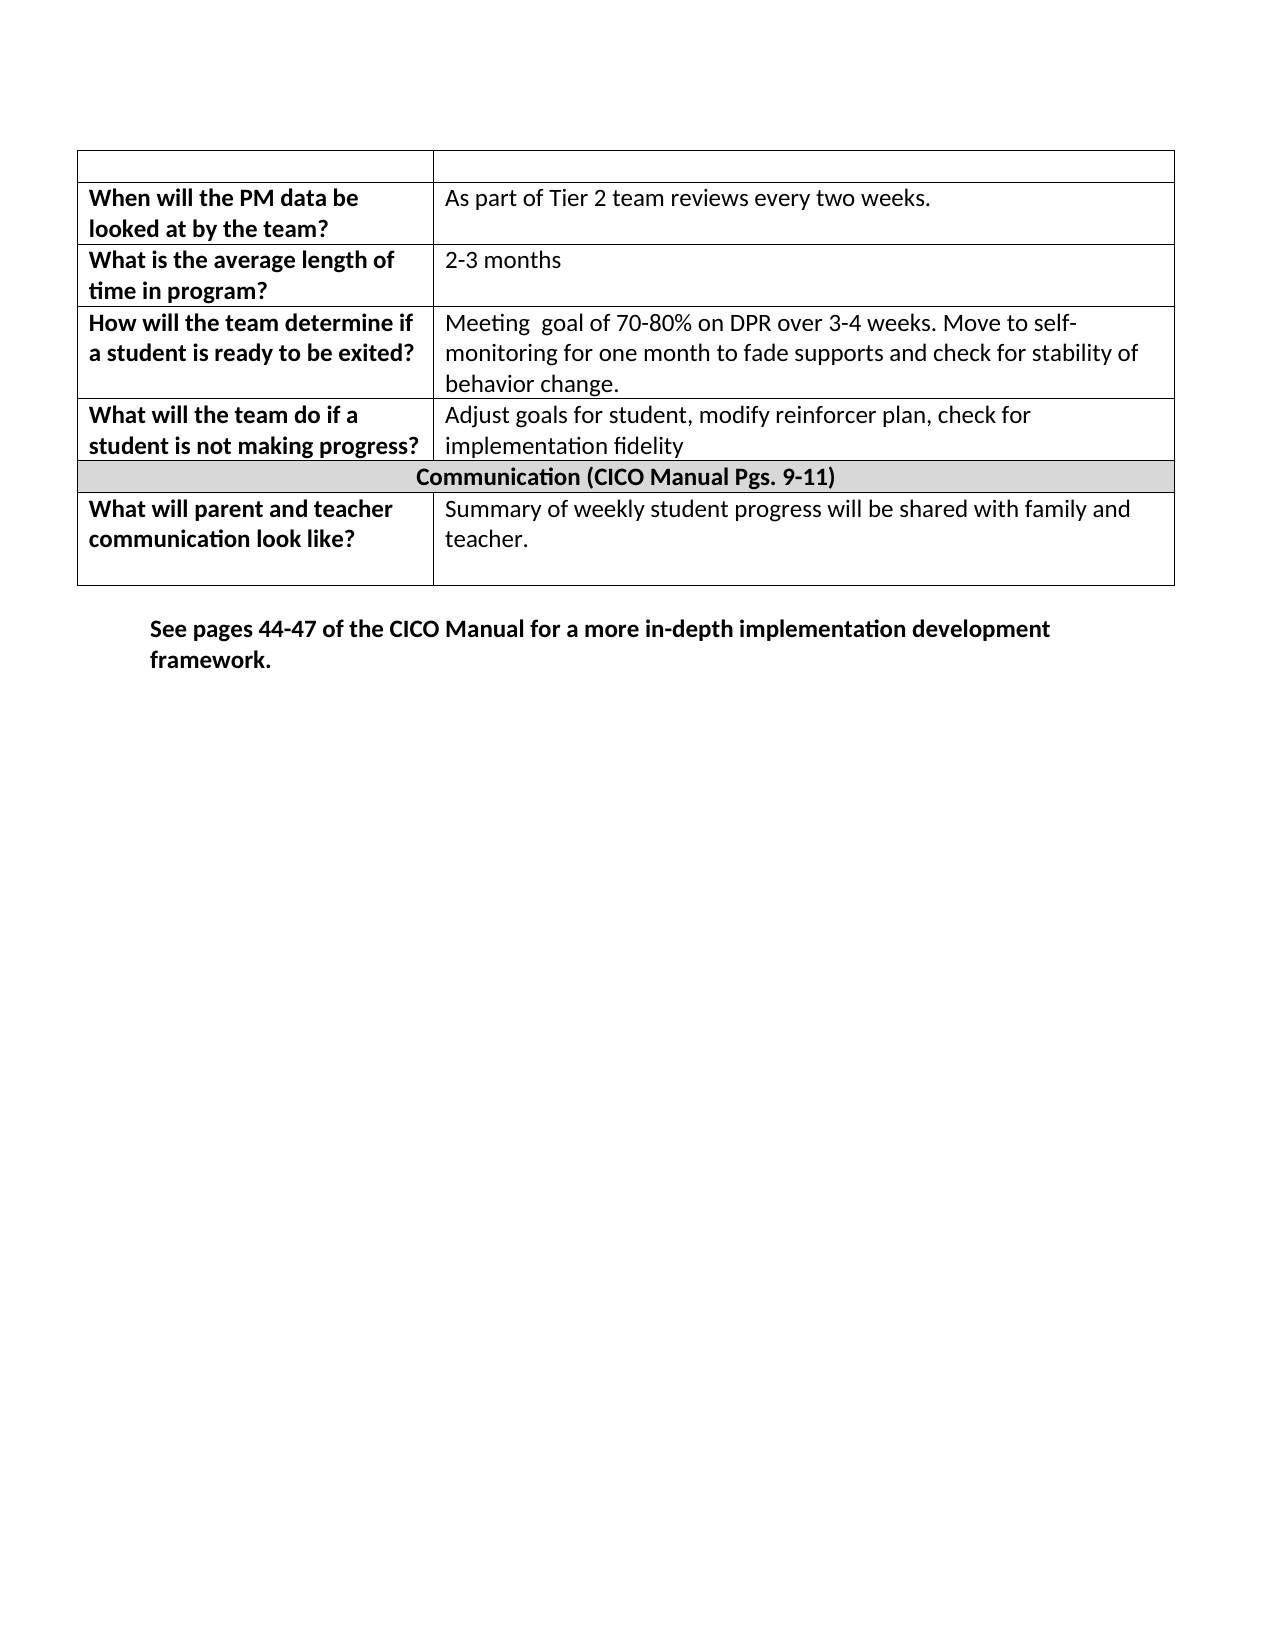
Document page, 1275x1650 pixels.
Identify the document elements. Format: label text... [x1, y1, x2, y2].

table_cell Summary of weekly student progress will be shared with family and teacher. [434, 493, 1174, 584]
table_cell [434, 151, 1174, 182]
table_cell What will the team do if a student is not making progress? [78, 399, 433, 460]
table_cell Adjust goals for student, modify reinforcer plan, check for implementation fidelity [434, 399, 1174, 460]
table_cell What will parent and teacher communication look like? [78, 493, 433, 584]
table_cell What is the average length of time in program? [78, 245, 433, 306]
table_cell Communication (CICO Manual Pgs. 9-11) [78, 461, 1174, 492]
table_cell 2-3 months [434, 245, 1174, 306]
table_cell When will the PM data be looked at by the team? [78, 183, 433, 244]
table_cell How will the team determine if a student is ready to be exited? [78, 307, 433, 398]
text See pages 44-47 of the CICO Manual for a more in-depth implementation development framework. [150, 614, 1125, 675]
table_cell As part of Tier 2 team reviews every two weeks. [434, 183, 1174, 244]
table_cell Meeting goal of 70-80% on DPR over 3-4 weeks. Move to self-monitoring for one month to fade supports and check for stability of behavior change. [434, 307, 1174, 398]
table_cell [78, 151, 433, 182]
